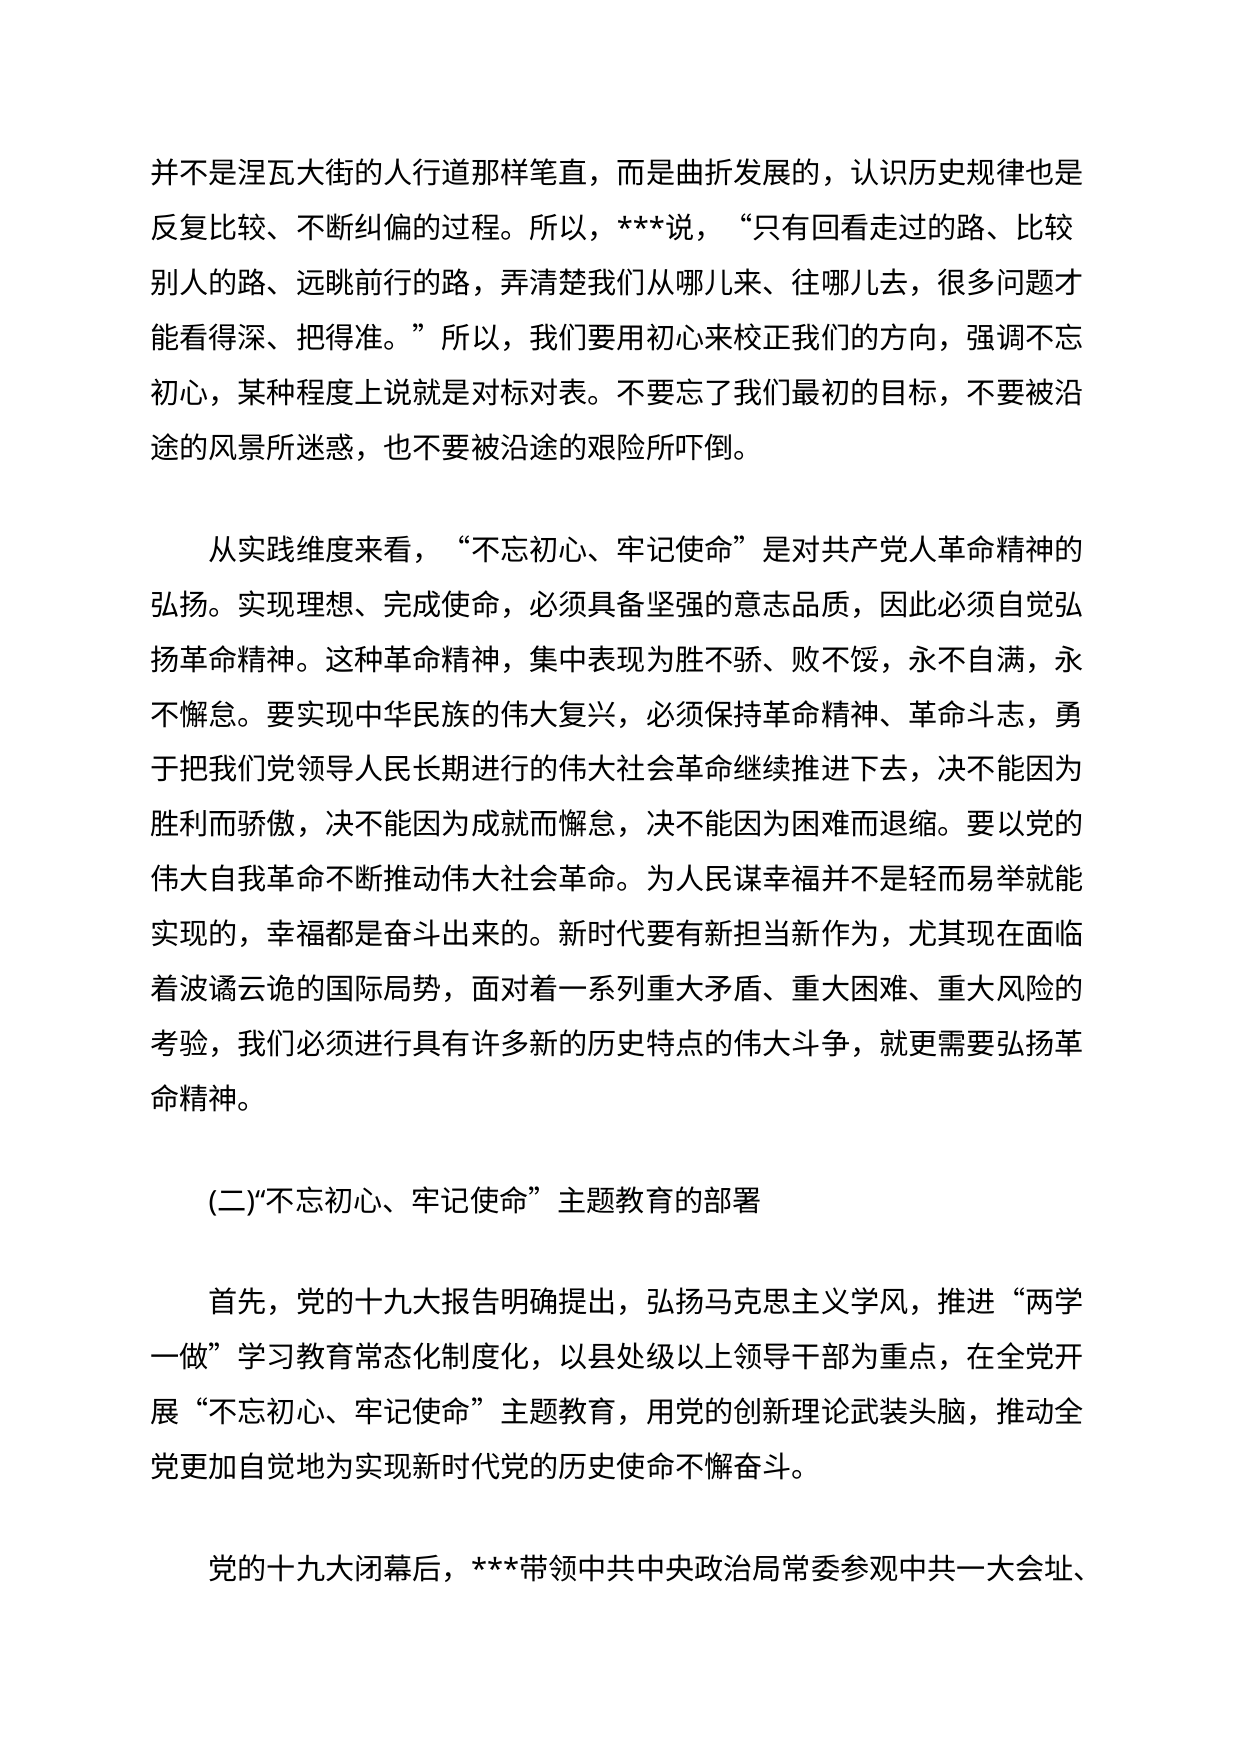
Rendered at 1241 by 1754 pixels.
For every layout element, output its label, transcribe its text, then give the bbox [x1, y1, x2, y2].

text 从实践维度来看，“不忘初心、牢记使命”是对共产党人革命精神的弘扬。实现理想、完成使命，必须具备坚强的意志品质，因此必须自觉弘扬革命精神。这种革命精神，集中表现为胜不骄、败不馁，永不自满，永不懈怠。要实现中华民族的伟大复兴，必须保持革命精神、革命斗志，勇于把我们党领导人民长期进行的伟大社会革命继续推进下去，决不能因为胜利而骄傲，决不能因为成就而懈怠，决不能因为困难而退缩。要以党的伟大自我革命不断推动伟大社会革命。为人民谋幸福并不是轻而易举就能实现的，幸福都是奋斗出来的。新时代要有新担当新作为，尤其现在面临着波谲云诡的国际局势，面对着一系列重大矛盾、重大困难、重大风险的考验，我们必须进行具有许多新的历史特点的伟大斗争，就更需要弘扬革命精神。 [150, 526, 1090, 1118]
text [150, 150, 1090, 467]
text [150, 1546, 1090, 1588]
text (二)“不忘初心、牢记使命”主题教育的部署 [150, 1177, 1090, 1219]
text 首先，党的十九大报告明确提出，弘扬马克思主义学风，推进“两学一做”学习教育常态化制度化，以县处级以上领导干部为重点，在全党开展“不忘初心、牢记使命”主题教育，用党的创新理论武装头脑，推动全党更加自觉地为实现新时代党的历史使命不懈奋斗。 [150, 1279, 1090, 1486]
